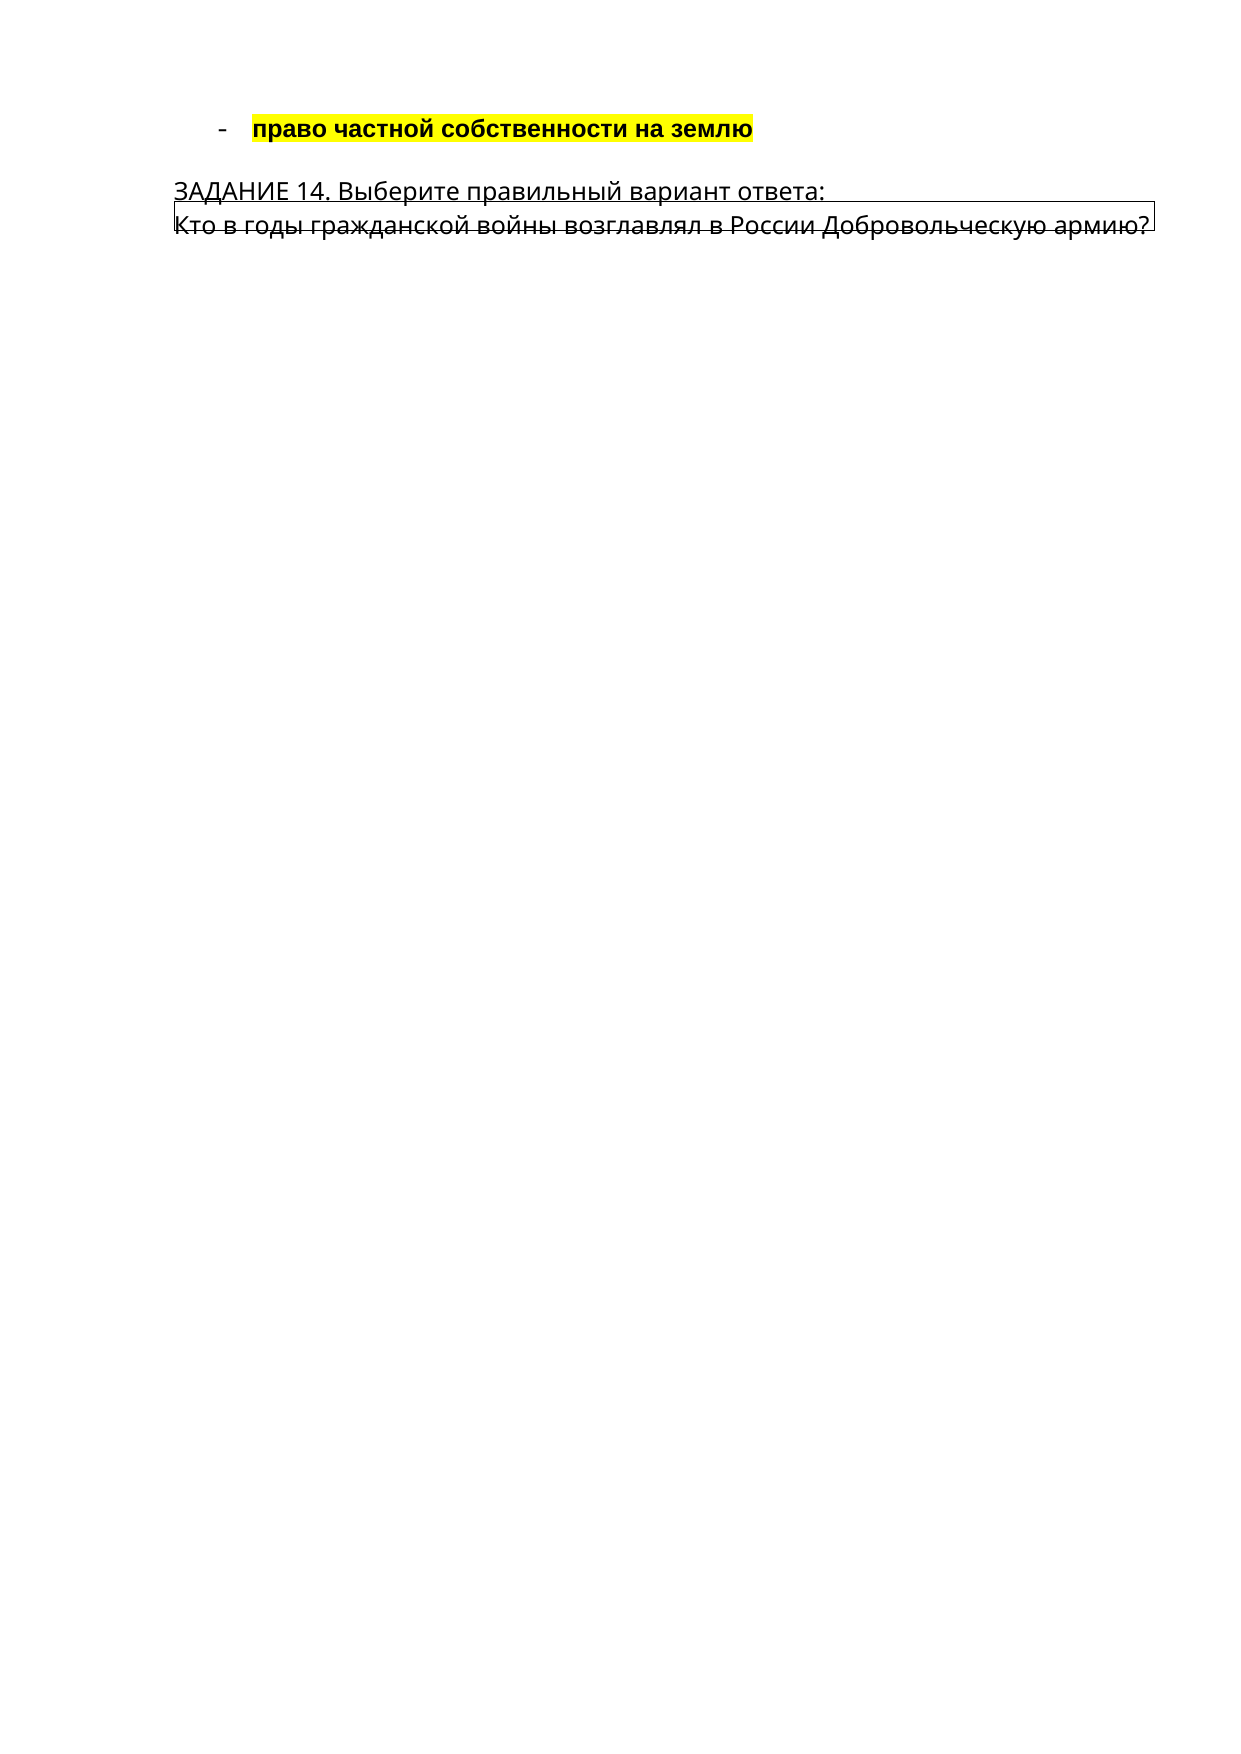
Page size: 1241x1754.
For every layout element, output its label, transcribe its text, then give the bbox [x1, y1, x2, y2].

picture [1127, 222, 1134, 230]
picture [918, 222, 925, 230]
picture [205, 222, 212, 230]
picture [664, 222, 669, 230]
picture [621, 222, 626, 230]
picture [843, 222, 850, 230]
picture [934, 222, 939, 230]
picture [1071, 222, 1079, 230]
picture [748, 222, 755, 230]
picture [582, 222, 589, 230]
picture [325, 222, 333, 230]
picture [888, 222, 895, 230]
picture [858, 223, 865, 230]
picture [494, 222, 501, 230]
picture [1036, 222, 1043, 230]
picture [374, 222, 379, 230]
picture [175, 202, 1154, 230]
picture [734, 218, 741, 225]
picture [258, 222, 265, 230]
picture [827, 218, 834, 230]
picture [442, 222, 449, 230]
picture [692, 222, 697, 230]
picture [274, 222, 279, 230]
subtitle право частной собственности на землю [215, 110, 1240, 144]
picture [873, 222, 881, 230]
